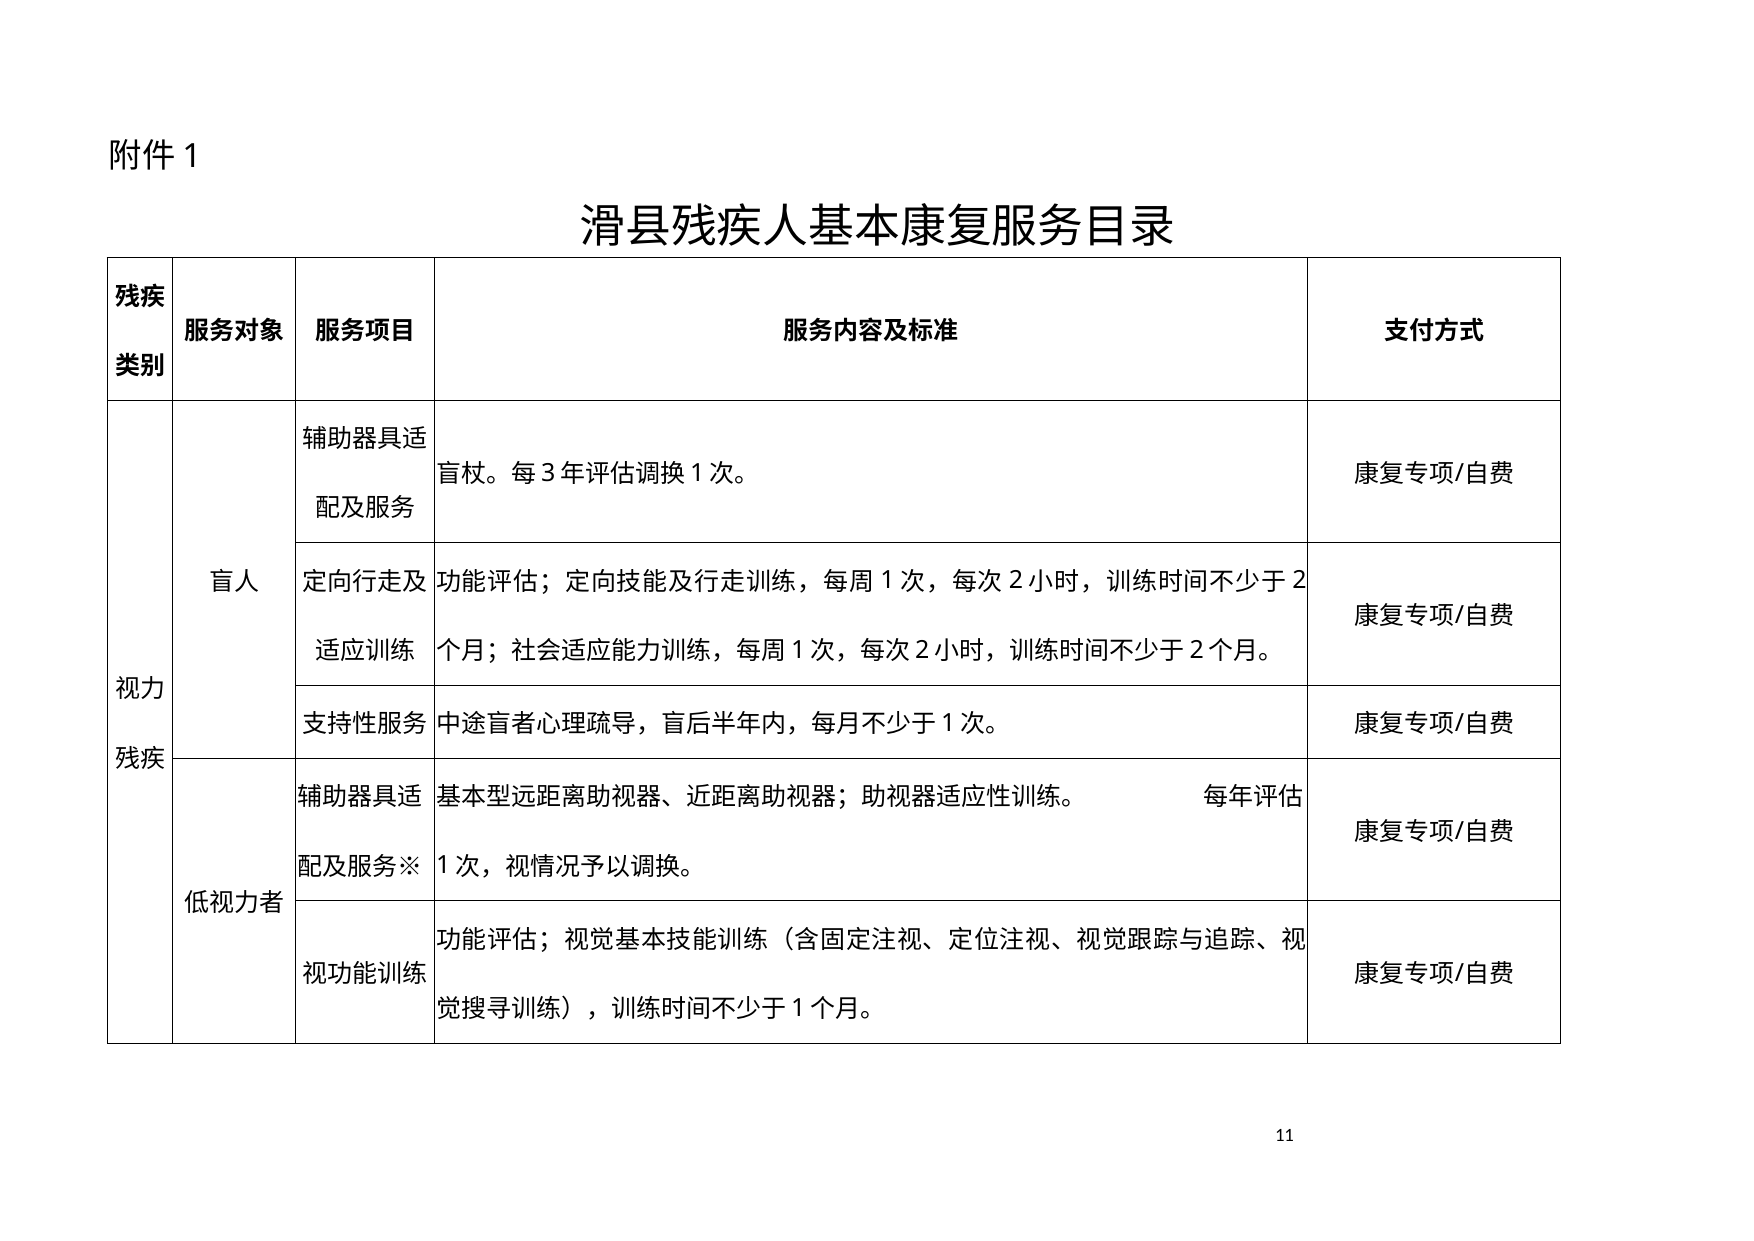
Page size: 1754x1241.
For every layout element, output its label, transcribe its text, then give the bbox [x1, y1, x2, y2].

table_cell 视功能训练 [296, 901, 434, 1043]
table_cell 支持性服务 [296, 686, 434, 758]
table_cell 康复专项/自费 [1308, 401, 1560, 542]
table_cell 盲杖。每3年评估调换1次。 [435, 401, 1307, 542]
table_header 服务项目 [296, 258, 434, 399]
table_cell 低视力者 [173, 759, 295, 1043]
table_cell 功能评估；视觉基本技能训练（含固定注视、定位注视、视觉跟踪与追踪、视觉搜寻训练），训练时间不少于1个月。 [435, 901, 1307, 1043]
table_cell 康复专项/自费 [1308, 901, 1560, 1043]
table_header 支付方式 [1308, 258, 1560, 399]
table_header 服务内容及标准 [435, 258, 1307, 399]
table_cell 康复专项/自费 [1308, 543, 1560, 684]
text 滑县残疾人基本康复服务目录 [109, 188, 1645, 257]
table_header 残疾类别 [108, 258, 172, 399]
table_cell 盲人 [173, 401, 295, 758]
table_header 服务对象 [173, 258, 295, 399]
table_cell 定向行走及适应训练 [296, 543, 434, 684]
table_cell 康复专项/自费 [1308, 686, 1560, 758]
table_cell 功能评估；定向技能及行走训练，每周1次，每次2小时，训练时间不少于2个月；社会适应能力训练，每周1次，每次2小时，训练时间不少于2个月。 [435, 543, 1307, 684]
table_cell 辅助器具适配及服务 [296, 401, 434, 542]
table_cell 中途盲者心理疏导，盲后半年内，每月不少于1次。 [435, 686, 1307, 758]
table_cell 基本型远距离助视器、近距离助视器；助视器适应性训练。 每年评估1次，视情况予以调换。 [435, 759, 1307, 900]
table_cell 辅助器具适配及服务※ [296, 759, 434, 900]
table_cell 康复专项/自费 [1308, 759, 1560, 900]
table_cell 视力残疾 [108, 401, 172, 1043]
text 附件1 [109, 119, 1645, 188]
